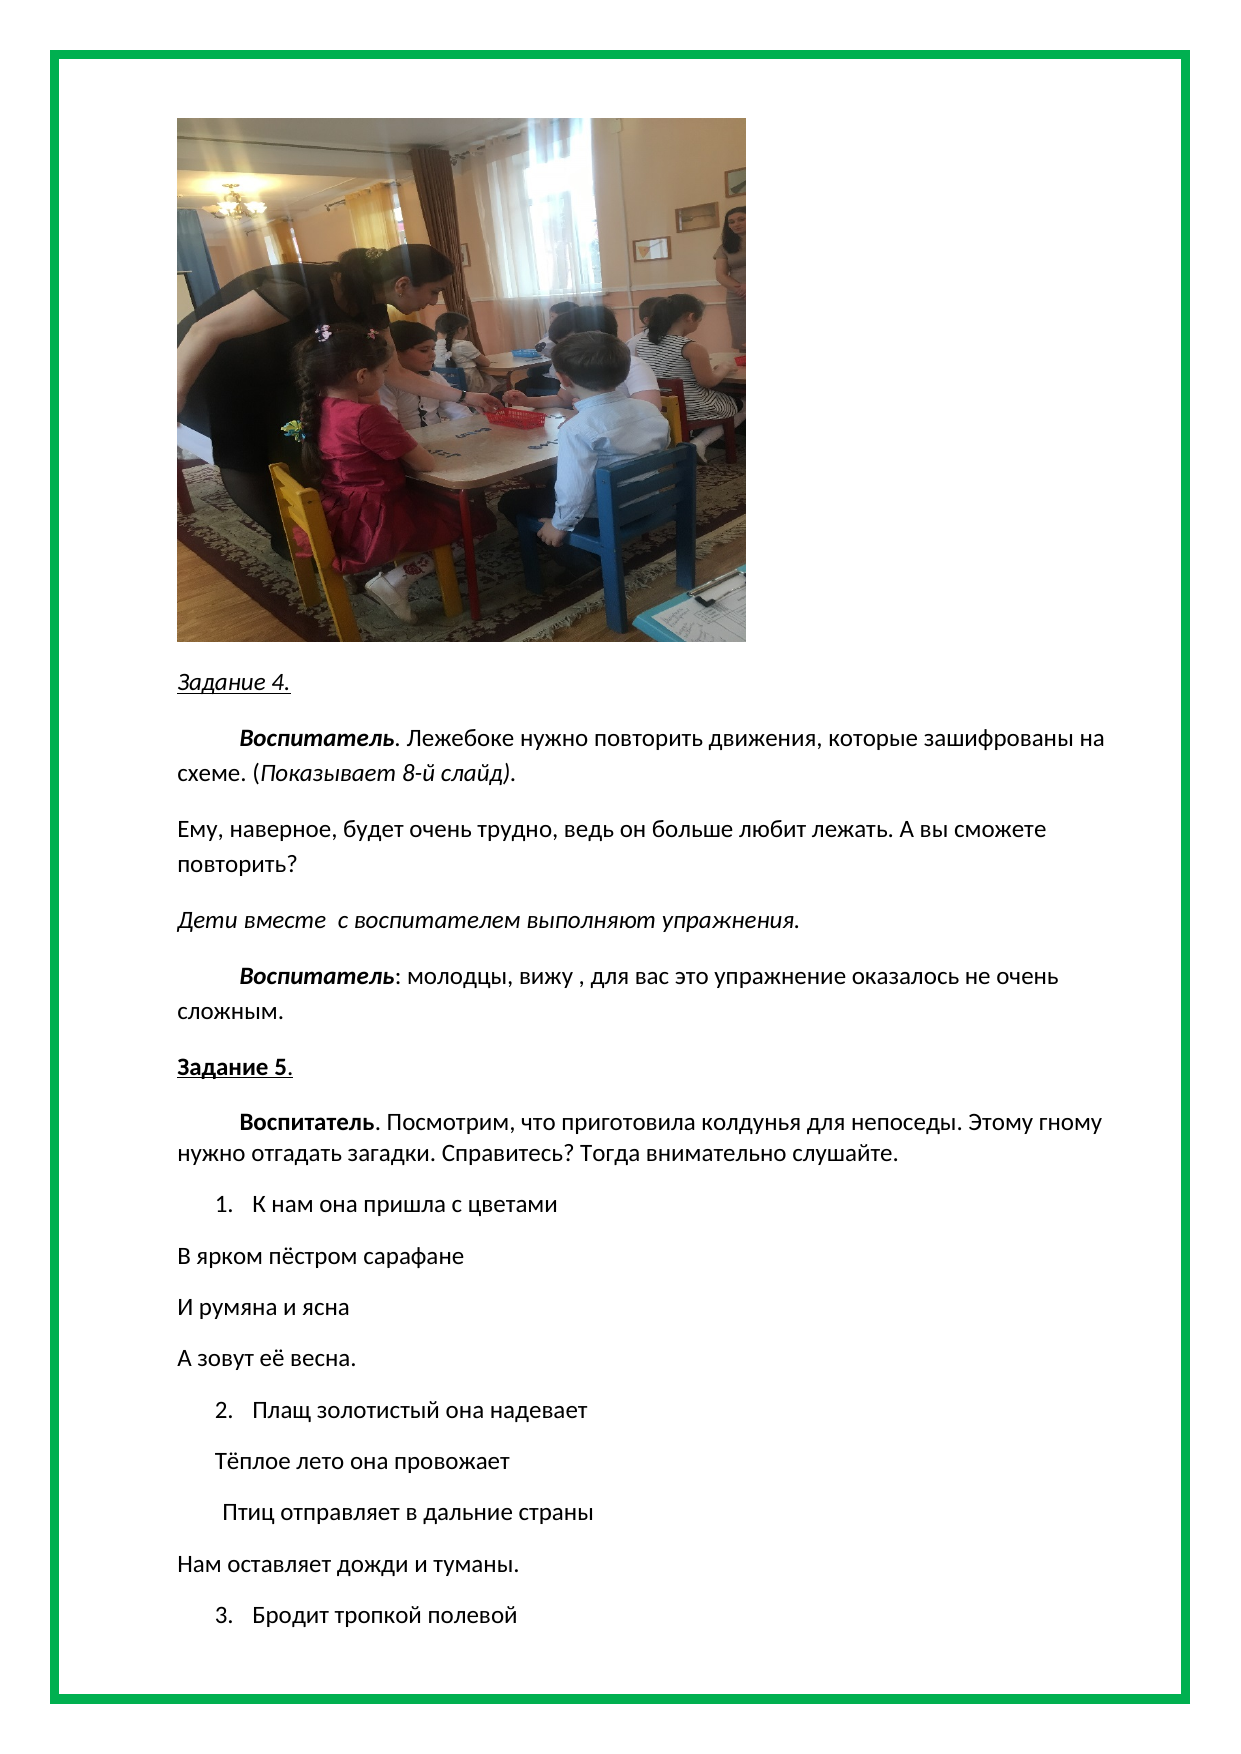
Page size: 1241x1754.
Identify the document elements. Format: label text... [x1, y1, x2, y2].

picture [177, 118, 746, 642]
text И румяна и ясна [177, 1291, 1152, 1322]
text В ярком пёстром сарафане [177, 1240, 1152, 1270]
text Воспитатель. Посмотрим, что приготовила колдунья для непоседы. Этому гному нужно отгадать загадки. Справитесь? Тогда внимательно слушайте. [177, 1107, 1152, 1168]
text Тёплое лето она провожает [214, 1445, 1152, 1476]
list Плащ золотистый она надевает [214, 1394, 1152, 1424]
text Дети вместе с воспитателем выполняют упражнения. [177, 904, 1152, 934]
text Воспитатель: молодцы, вижу , для вас это упражнение оказалось не очень сложным. [177, 960, 1152, 1025]
list Бродит тропкой полевой [214, 1599, 1152, 1630]
text А зовут её весна. [177, 1342, 1152, 1373]
text Птиц отправляет в дальние страны [177, 1497, 1152, 1527]
text Нам оставляет дожди и туманы. [177, 1548, 1152, 1578]
list К нам она пришла с цветами [214, 1188, 1152, 1219]
text Воспитатель. Лежебоке нужно повторить движения, которые зашифрованы на схеме. (Показывает 8-й слайд). [177, 722, 1152, 788]
text Ему, наверное, будет очень трудно, ведь он больше любит лежать. А вы сможете повторить? [177, 813, 1152, 879]
text Задание 4. [177, 667, 1152, 697]
text Задание 5. [177, 1051, 1152, 1081]
